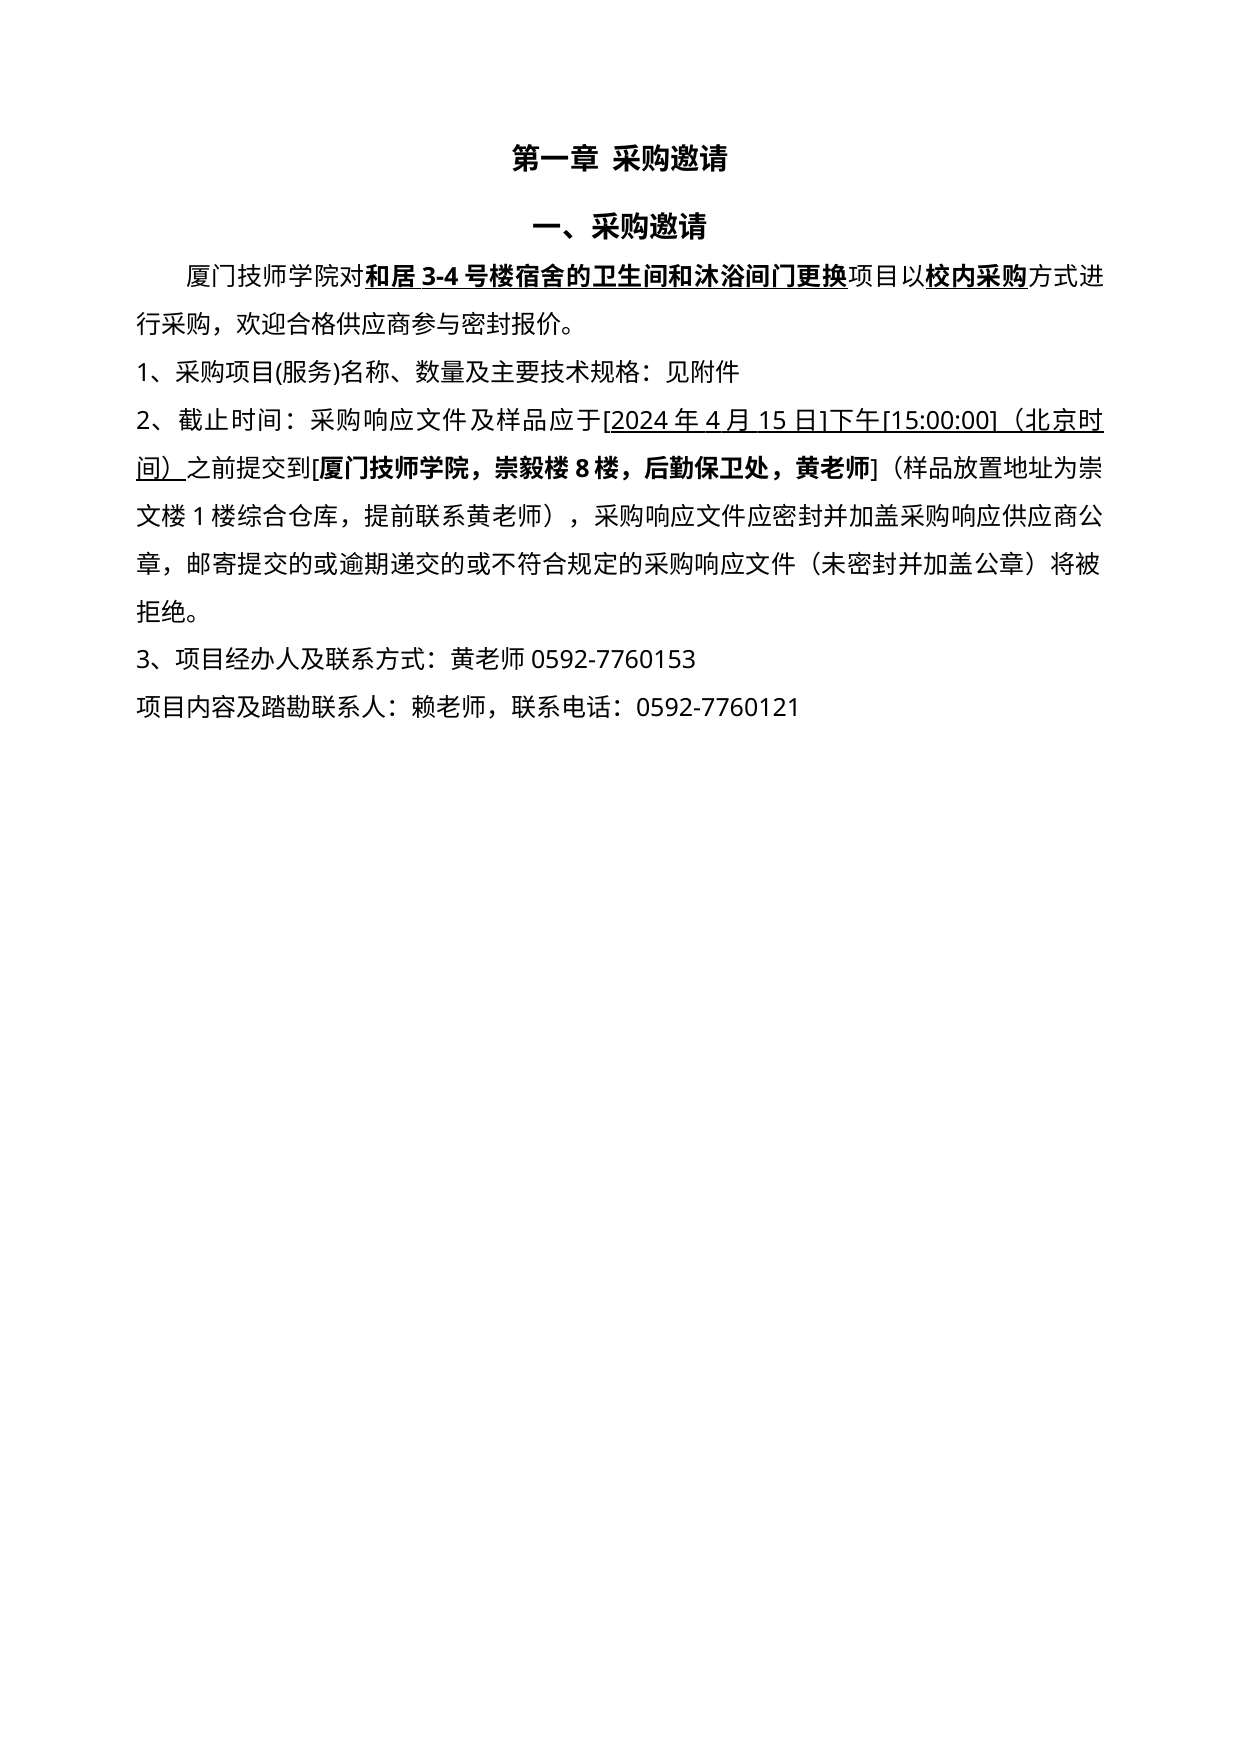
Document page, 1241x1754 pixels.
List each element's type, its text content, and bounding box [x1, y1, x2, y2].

text 2、截止时间：采购响应文件及样品应于[2024年4月15日]下午[15:00:00]（北京时间）之前提交到[厦门技师学院，崇毅楼8楼，后勤保卫处，黄老师]（样品放置地址为崇文楼1楼综合仓库，提前联系黄老师），采购响应文件应密封并加盖采购响应供应商公章，邮寄提交的或逾期递交的或不符合规定的采购响应文件（未密封并加盖公章）将被拒绝。 [136, 391, 1104, 631]
text 3、项目经办人及联系方式：黄老师 0592-7760153 [136, 631, 1104, 678]
list 项目内容及踏勘联系人：赖老师，联系电话：0592-7760121 [136, 678, 1104, 726]
text 厦门技师学院对和居3-4号楼宿舍的卫生间和沐浴间门更换项目以校内采购方式进行采购，欢迎合格供应商参与密封报价。 [136, 247, 1104, 343]
subtitle 一、采购邀请 [136, 199, 1104, 247]
text 1、采购项目(服务)名称、数量及主要技术规格：见附件 [136, 343, 1104, 391]
subtitle 第一章 采购邀请 [136, 136, 1104, 178]
